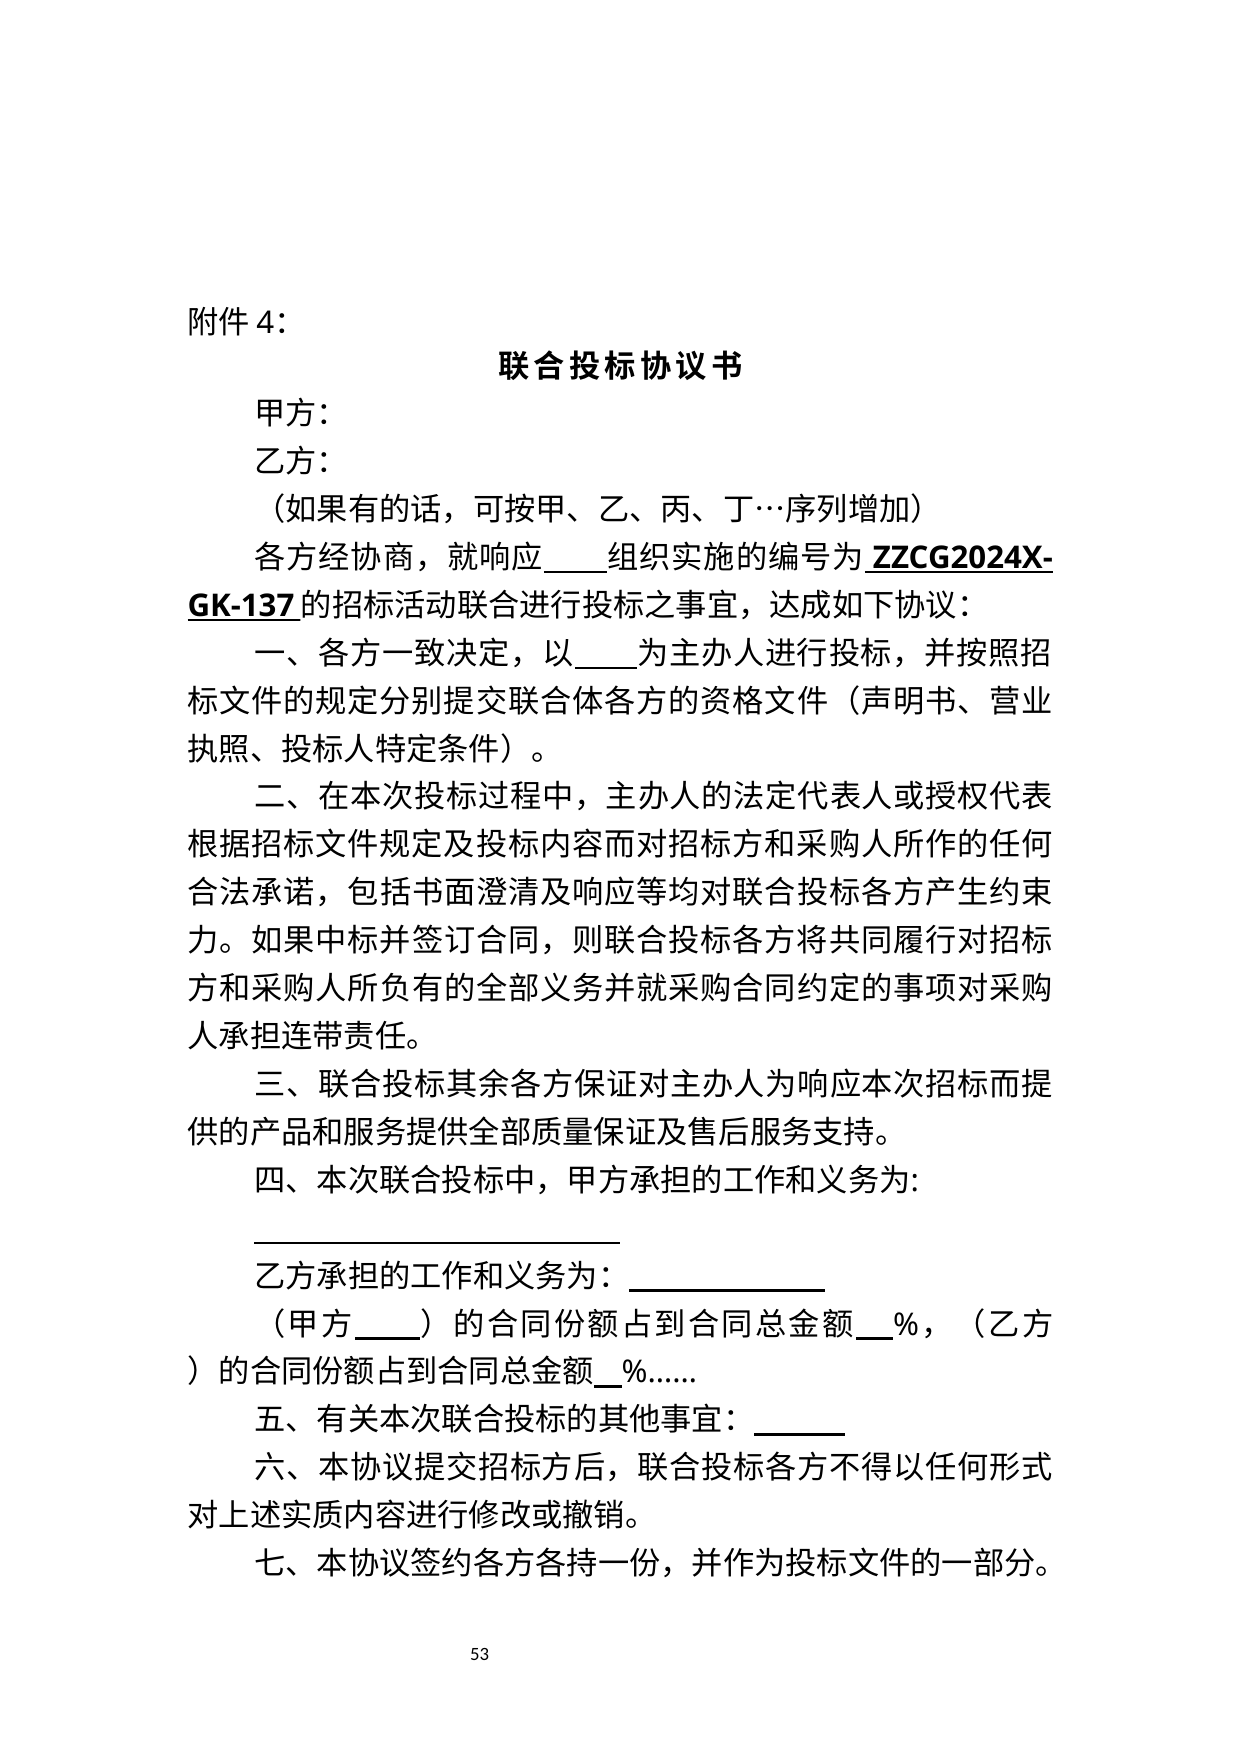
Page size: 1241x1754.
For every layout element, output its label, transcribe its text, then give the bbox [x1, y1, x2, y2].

text （如果有的话，可按甲、乙、丙、丁…序列增加） [187, 482, 1053, 530]
text 附件4： [187, 303, 1053, 341]
text （甲方 ）的合同份额占到合同总金额 %，（乙方 ）的合同份额占到合同总金额 %…… [187, 1297, 1053, 1392]
text 五、有关本次联合投标的其他事宜： [187, 1392, 1053, 1440]
text 甲方： [187, 386, 1053, 434]
text 一、各方一致决定，以 为主办人进行投标，并按照招标文件的规定分别提交联合体各方的资格文件（声明书、营业执照、投标人特定条件）。 [187, 626, 1053, 769]
text 联合投标协议书 [187, 341, 1053, 386]
text 六、本协议提交招标方后，联合投标各方不得以任何形式对上述实质内容进行修改或撤销。 [187, 1440, 1053, 1536]
text 七、本协议签约各方各持一份，并作为投标文件的一部分。 [187, 1536, 1053, 1584]
text 二、在本次投标过程中，主办人的法定代表人或授权代表根据招标文件规定及投标内容而对招标方和采购人所作的任何合法承诺，包括书面澄清及响应等均对联合投标各方产生约束力。如果中标并签订合同，则联合投标各方将共同履行对招标方和采购人所负有的全部义务并就采购合同约定的事项对采购人承担连带责任。 [187, 769, 1053, 1057]
text 乙方承担的工作和义务为： [187, 1249, 1053, 1297]
text 四、本次联合投标中，甲方承担的工作和义务为: [187, 1153, 1053, 1201]
text 各方经协商，就响应 组织实施的编号为 ZZCG2024X-GK-137的招标活动联合进行投标之事宜，达成如下协议： [187, 530, 1053, 626]
text 乙方： [187, 434, 1053, 482]
text 三、联合投标其余各方保证对主办人为响应本次招标而提供的产品和服务提供全部质量保证及售后服务支持。 [187, 1057, 1053, 1153]
